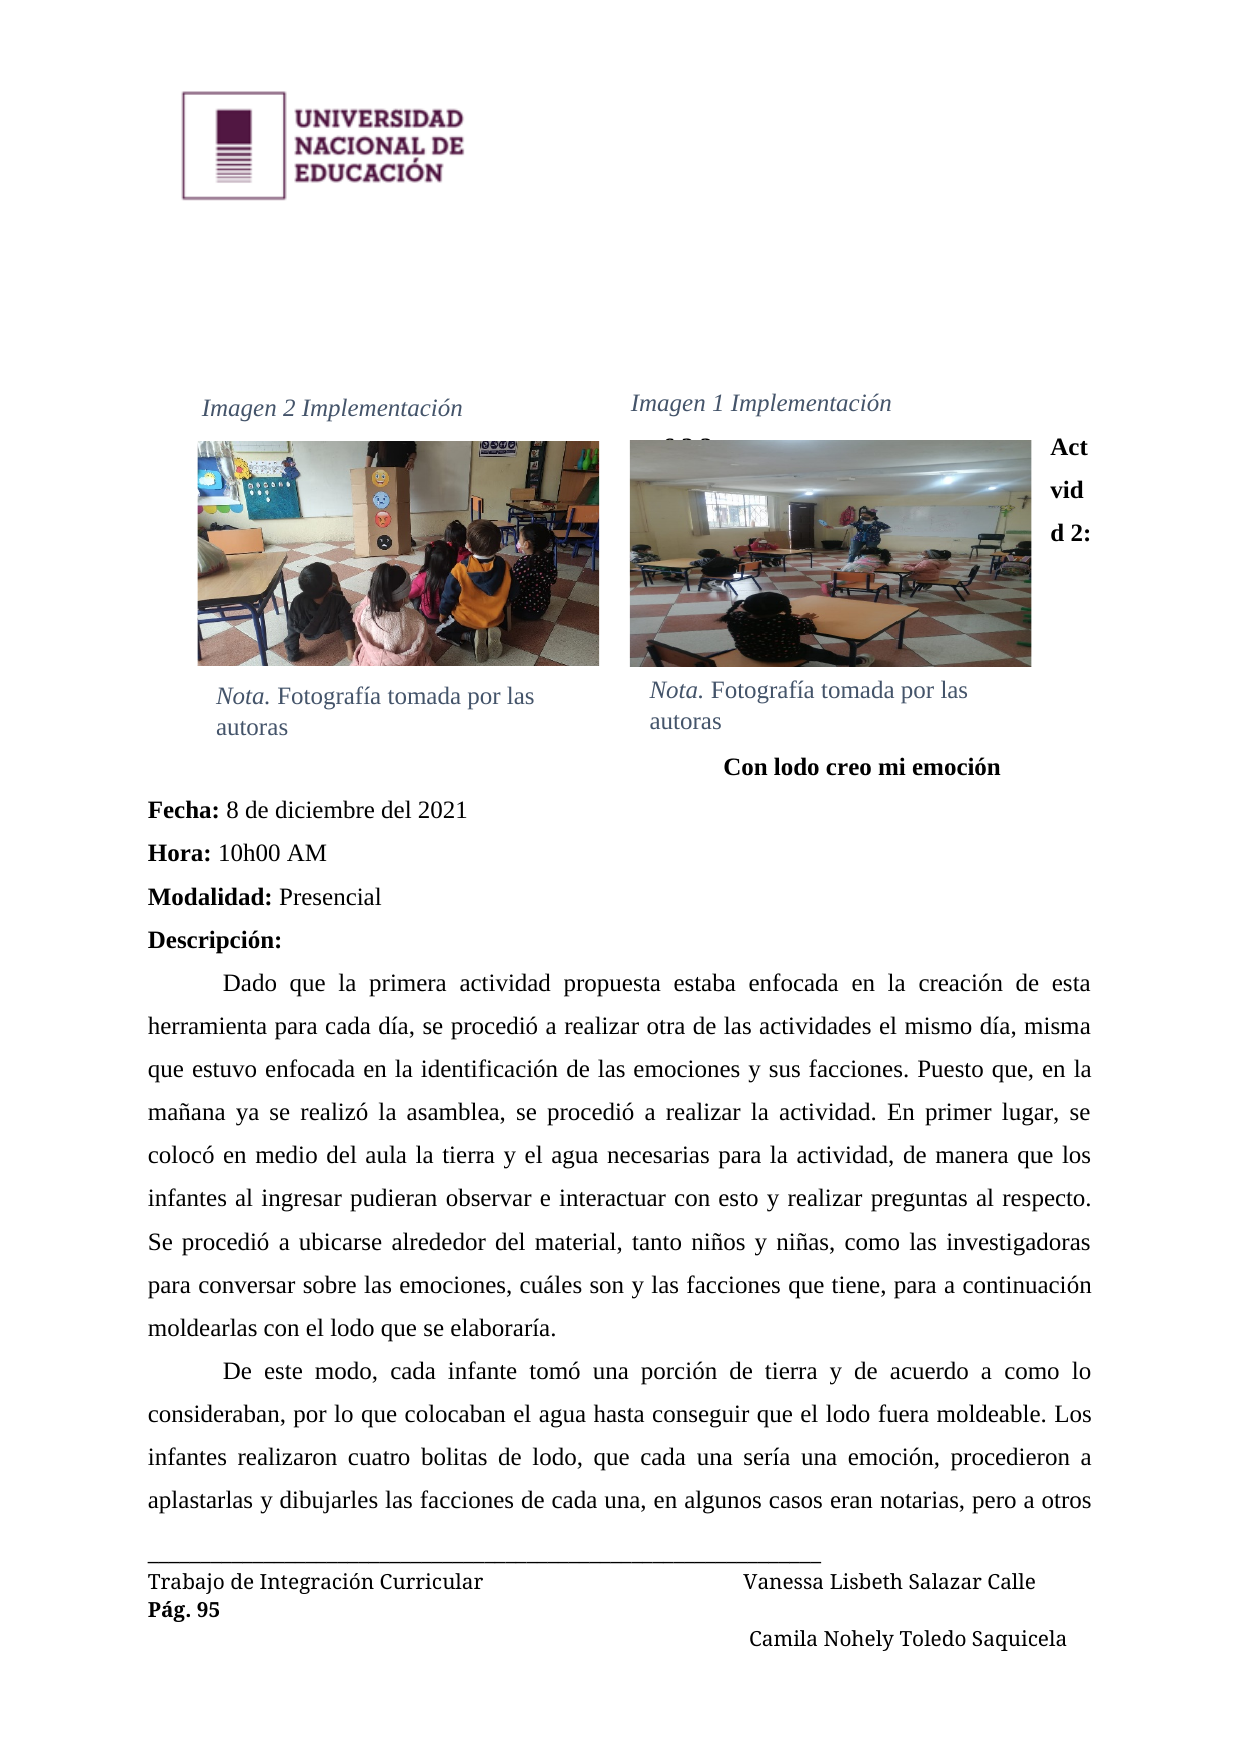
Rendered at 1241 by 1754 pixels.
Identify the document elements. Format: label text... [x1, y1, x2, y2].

picture [147, 73, 493, 216]
picture [197, 441, 600, 666]
text Descripción: [148, 925, 1092, 953]
text Dado que la primera actividad propuesta estaba enfocada en la creación de esta herramienta para cada día, se procedió a realizar otra de las actividades el mismo día, misma que estuvo enfocada en la identificación de las emociones y sus facciones. Puesto que, en la mañana ya se realizó la asamblea, se procedió a realizar la actividad. En primer lugar, se colocó en medio del aula la tierra y el agua necesarias para la actividad, de manera que los infantes al ingresar pudieran observar e interactuar con esto y realizar preguntas al respecto. Se procedió a ubicarse alrededor del material, tanto niños y niñas, como las investigadoras para conversar sobre las emociones, cuáles son y las facciones que tiene, para a continuación moldearlas con el lodo que se elaboraría. [148, 968, 1092, 1342]
text Fecha: 8 de diciembre del 2021 [148, 795, 1092, 824]
picture [629, 440, 1032, 667]
text Hora: 10h00 AM [148, 838, 1092, 867]
text Modalidad: Presencial [148, 882, 1092, 910]
